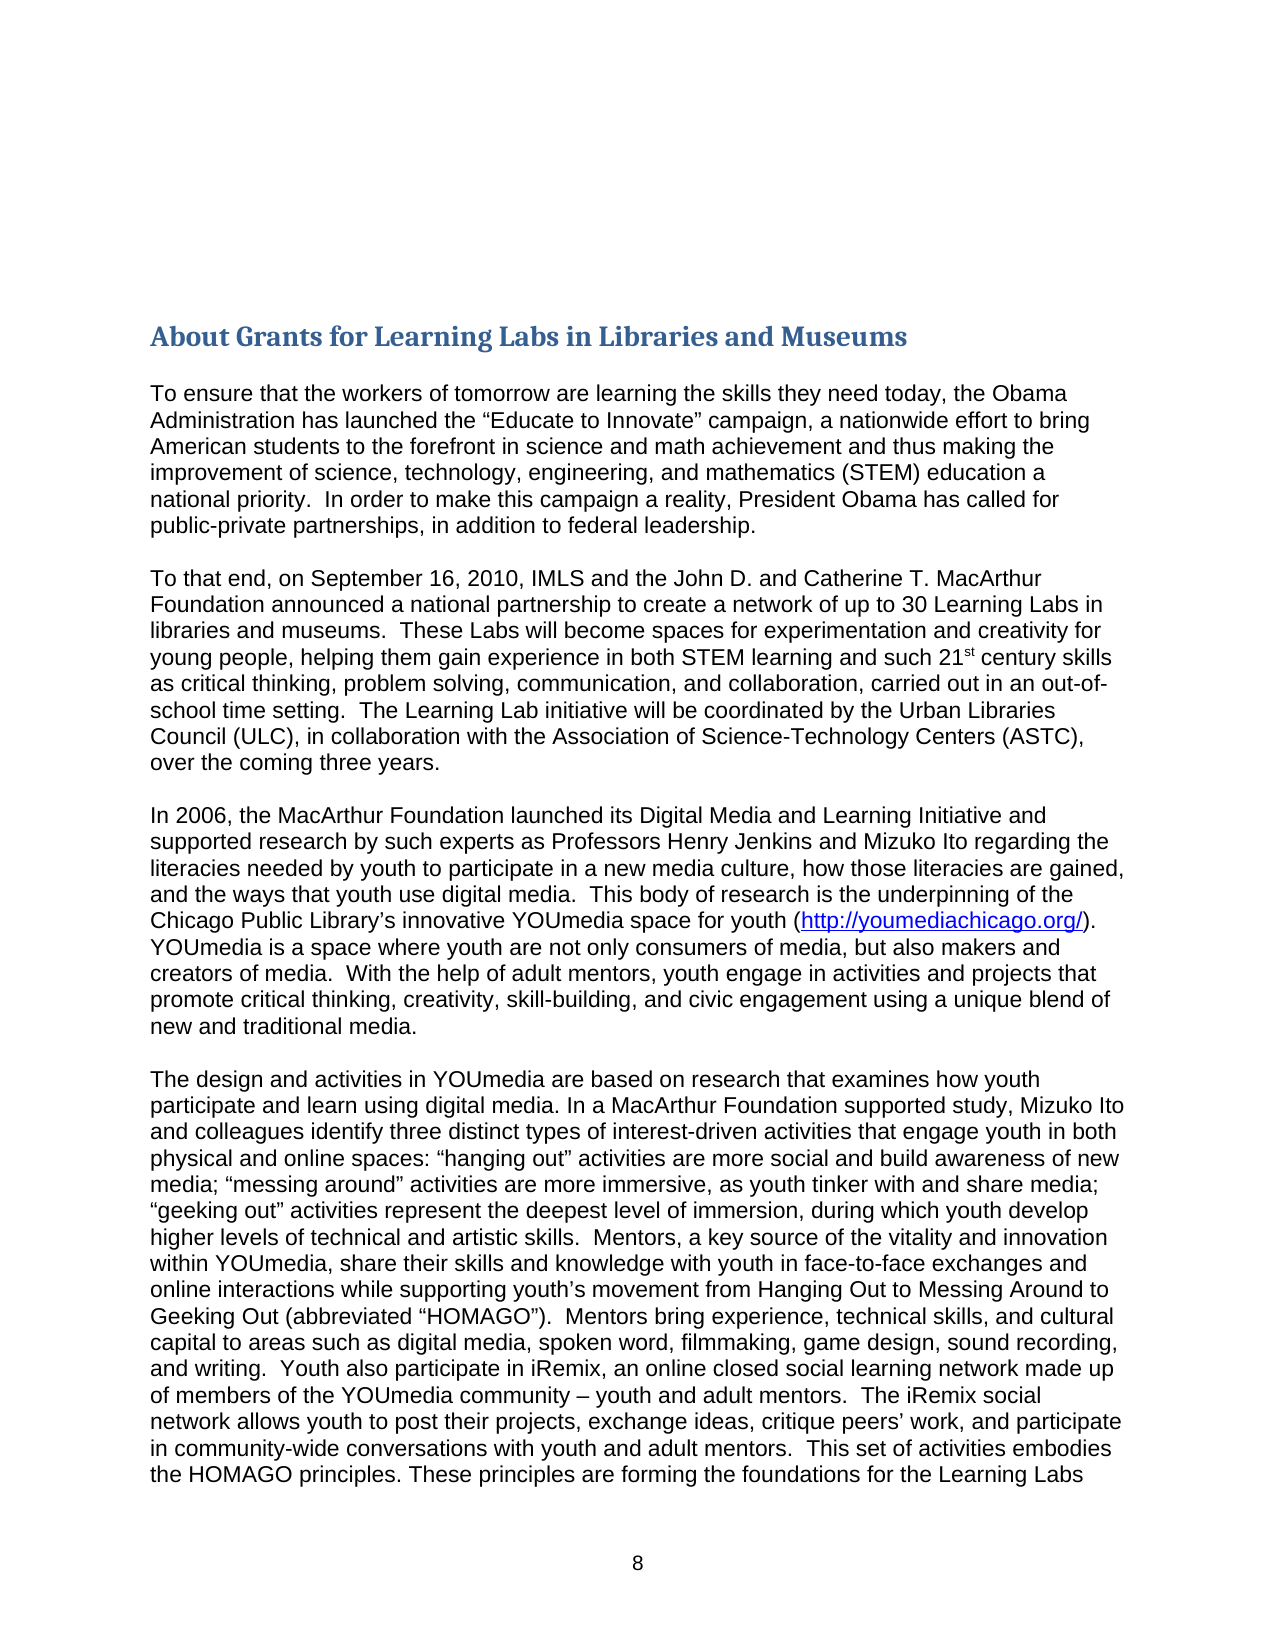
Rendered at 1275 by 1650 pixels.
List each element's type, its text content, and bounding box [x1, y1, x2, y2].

text To ensure that the workers of tomorrow are learning the skills they need today, the Obama Administration has launched the “Educate to Innovate” campaign, a nationwide effort to bring American students to the forefront in science and math achievement and thus making the improvement of science, technology, engineering, and mathematics (STEM) education a national priority. In order to make this campaign a reality, President Obama has called for public-private partnerships, in addition to federal leadership. [150, 380, 1125, 538]
subtitle About Grants for Learning Labs in Libraries and Museums [150, 320, 1125, 354]
text To that end, on September 16, 2010, IMLS and the John D. and Catherine T. MacArthur Foundation announced a national partnership to create a network of up to 30 Learning Labs in libraries and museums. These Labs will become spaces for experimentation and creativity for young people, helping them gain experience in both STEM learning and such 21st century skills as critical thinking, problem solving, communication, and collaboration, carried out in an out-of-school time setting. The Learning Lab initiative will be coordinated by the Urban Libraries Council (ULC), in collaboration with the Association of Science-Technology Centers (ASTC), over the coming three years. [150, 565, 1125, 776]
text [150, 1066, 1125, 1487]
text In 2006, the MacArthur Foundation launched its Digital Media and Learning Initiative and supported research by such experts as Professors Henry Jenkins and Mizuko Ito regarding the literacies needed by youth to participate in a new media culture, how those literacies are gained, and the ways that youth use digital media. This body of research is the underpinning of the Chicago Public Library’s innovative YOUmedia space for youth (http://youmediachicago.org/). YOUmedia is a space where youth are not only consumers of media, but also makers and creators of media. With the help of adult mentors, youth engage in activities and projects that promote critical thinking, creativity, skill-building, and civic engagement using a unique blend of new and traditional media. [150, 802, 1125, 1039]
